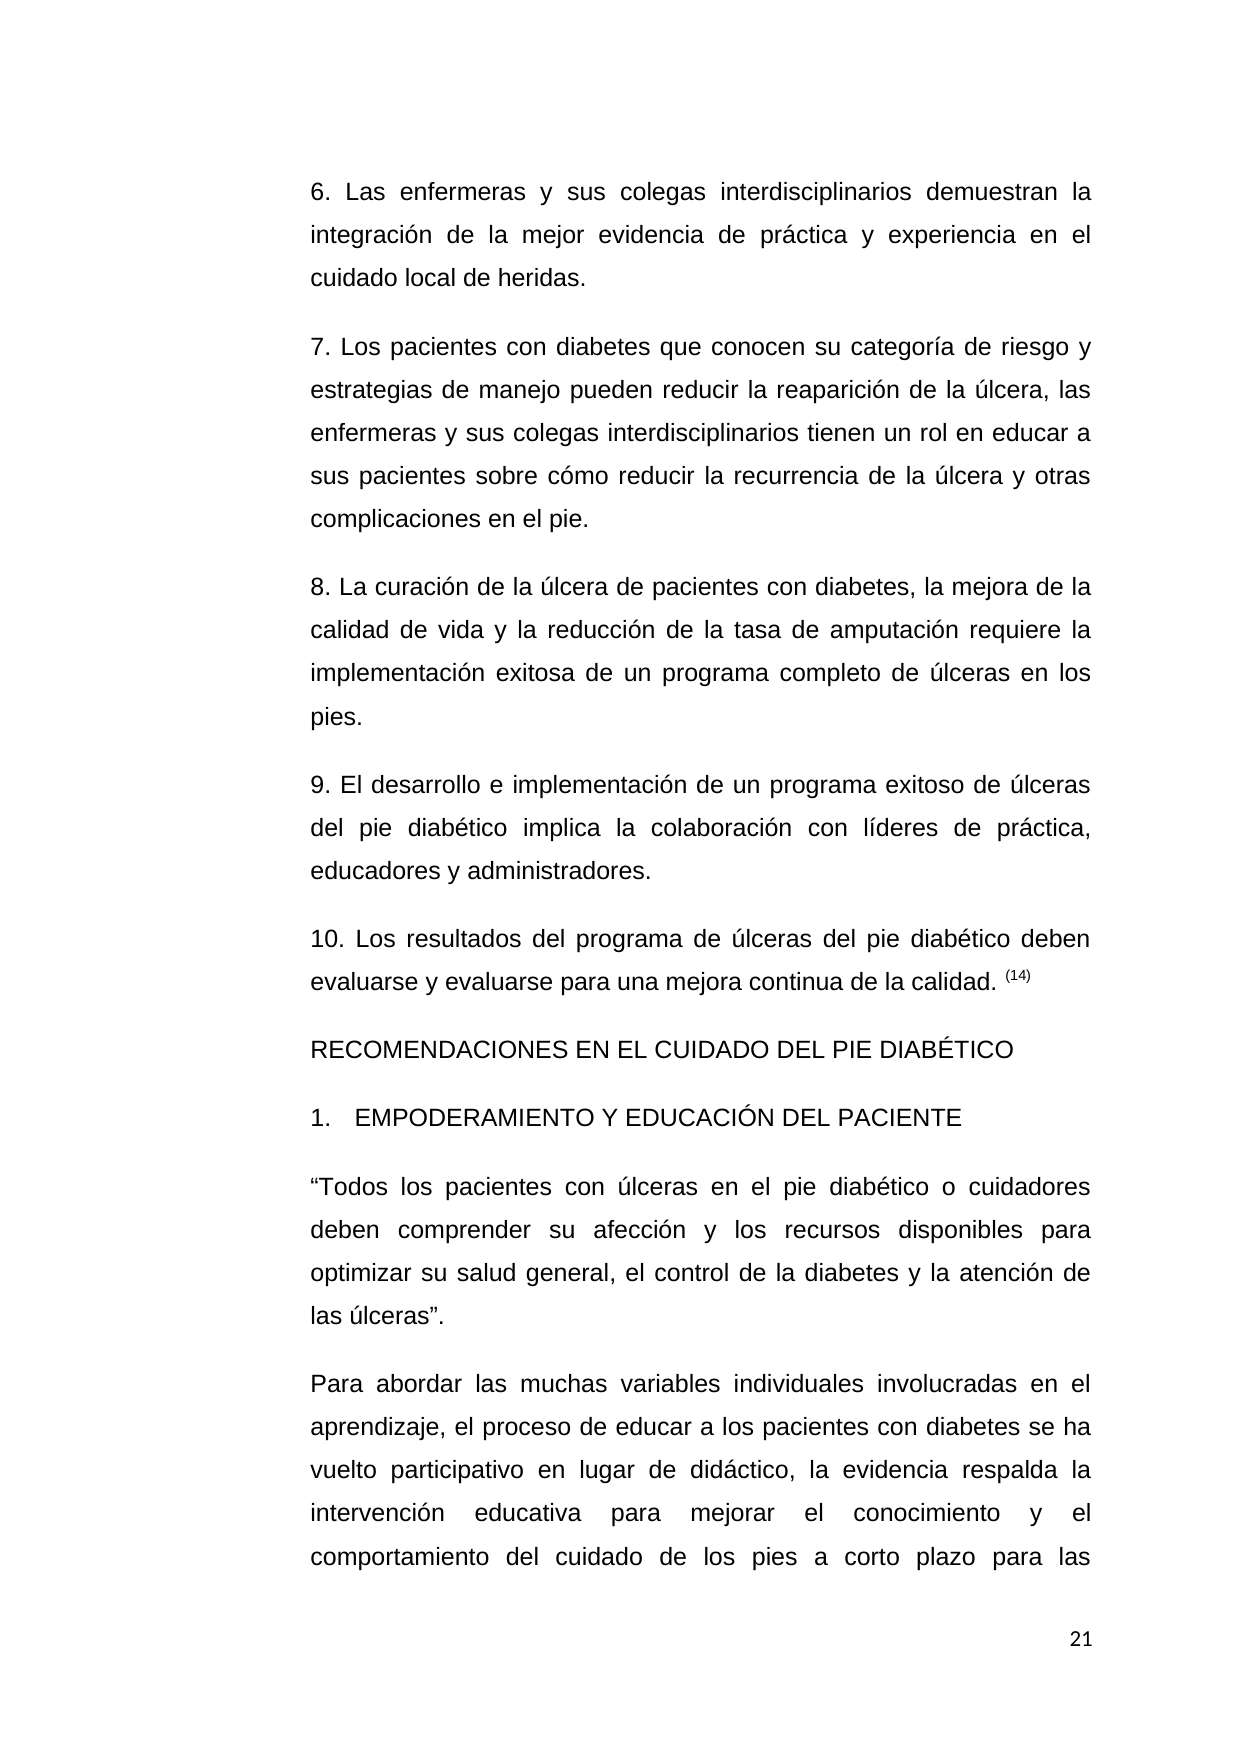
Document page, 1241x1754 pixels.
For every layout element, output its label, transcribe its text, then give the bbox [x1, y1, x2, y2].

text 7. Los pacientes con diabetes que conocen su categoría de riesgo y estrategias de manejo pueden reducir la reaparición de la úlcera, las enfermeras y sus colegas interdisciplinarios tienen un rol en educar a sus pacientes sobre cómo reducir la recurrencia de la úlcera y otras complicaciones en el pie. [310, 332, 1092, 533]
text 9. El desarrollo e implementación de un programa exitoso de úlceras del pie diabético implica la colaboración con líderes de práctica, educadores y administradores. [310, 770, 1092, 885]
text 10. Los resultados del programa de úlceras del pie diabético deben evaluarse y evaluarse para una mejora continua de la calidad. (14) [310, 924, 1092, 996]
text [310, 1369, 1092, 1570]
text 1. EMPODERAMIENTO Y EDUCACIÓN DEL PACIENTE [310, 1103, 1092, 1132]
text 8. La curación de la úlcera de pacientes con diabetes, la mejora de la calidad de vida y la reducción de la tasa de amputación requiere la implementación exitosa de un programa completo de úlceras en los pies. [310, 572, 1092, 730]
text RECOMENDACIONES EN EL CUIDADO DEL PIE DIABÉTICO [310, 1035, 1092, 1064]
text “Todos los pacientes con úlceras en el pie diabético o cuidadores deben comprender su afección y los recursos disponibles para optimizar su salud general, el control de la diabetes y la atención de las úlceras”. [310, 1172, 1092, 1330]
text 6. Las enfermeras y sus colegas interdisciplinarios demuestran la integración de la mejor evidencia de práctica y experiencia en el cuidado local de heridas. [310, 177, 1092, 292]
